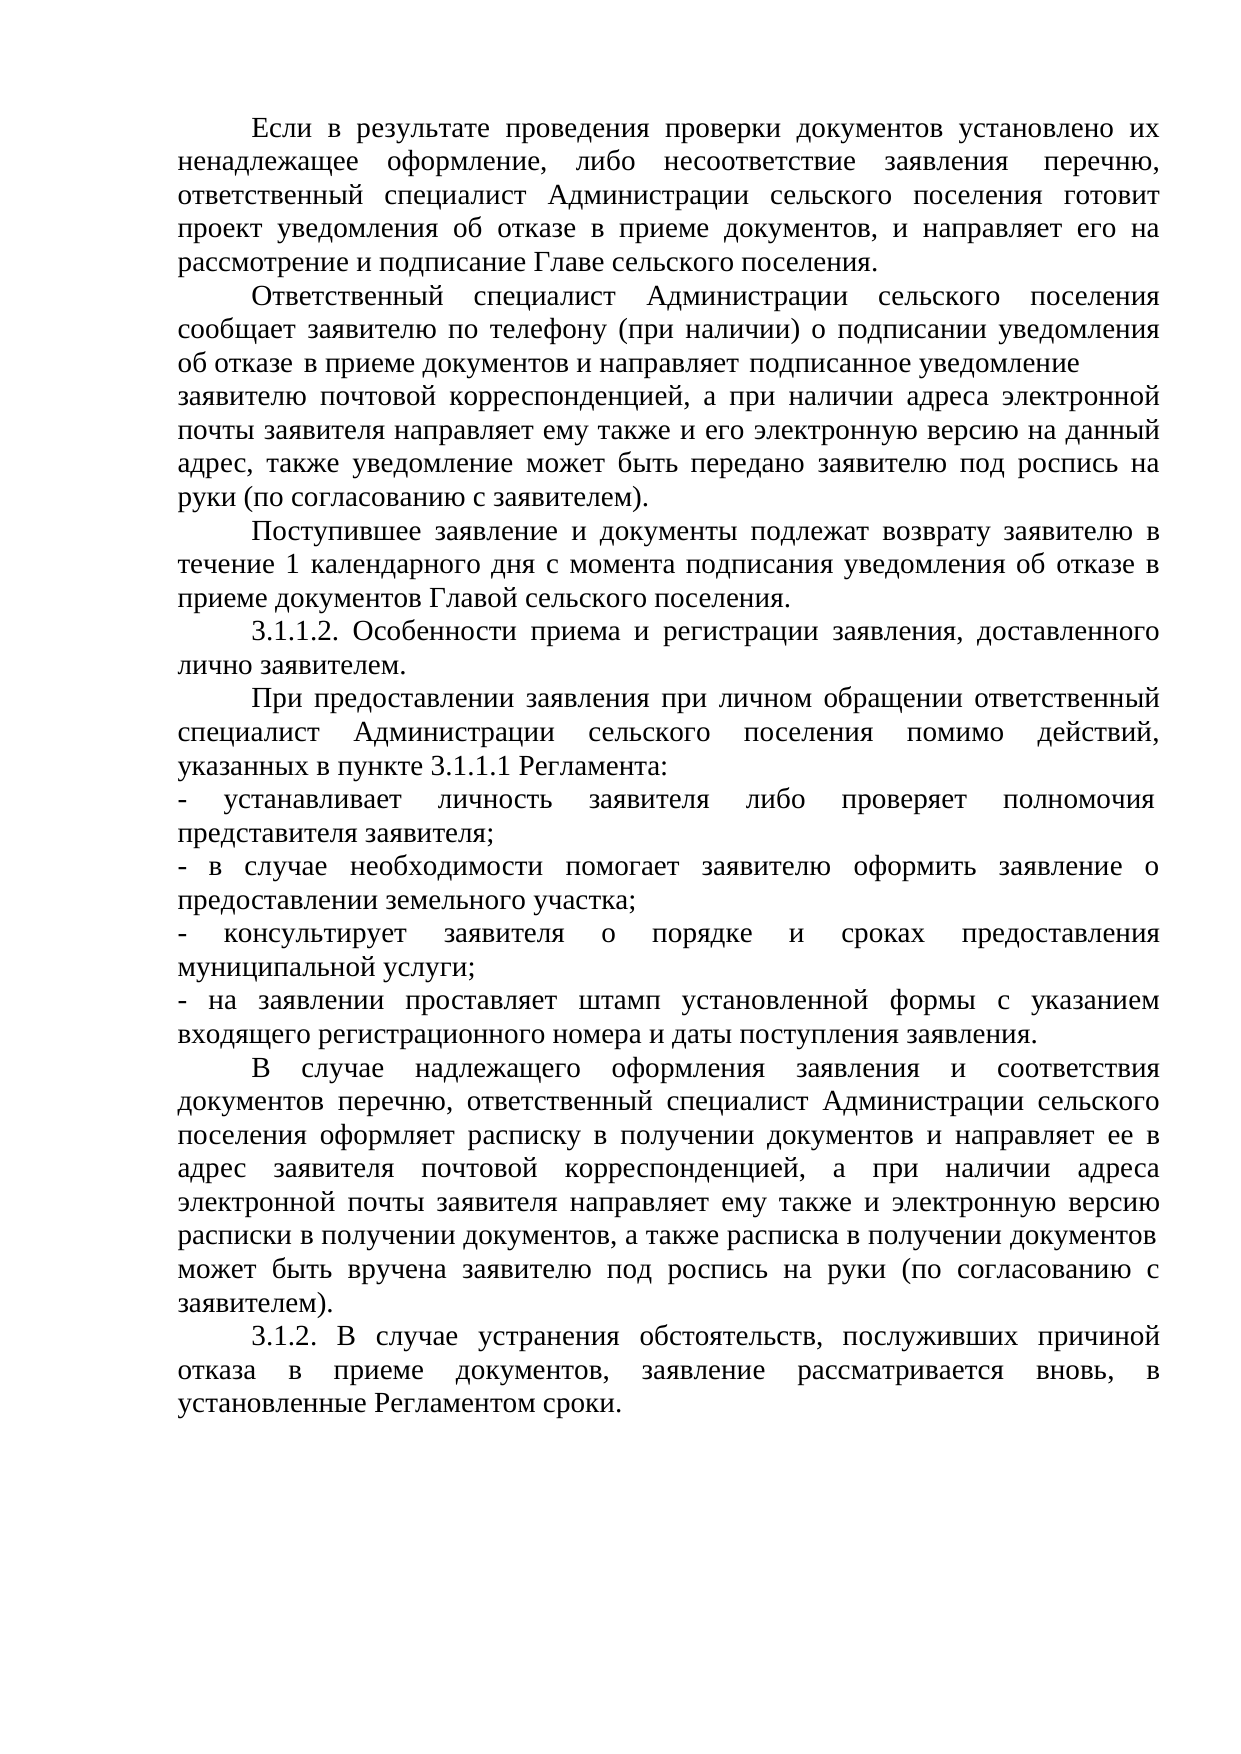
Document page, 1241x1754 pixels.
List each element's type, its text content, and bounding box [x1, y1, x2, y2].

text - на заявлении проставляет штамп установленной формы с указанием входящего регистрационного номера и даты поступления заявления. [177, 983, 1160, 1050]
text Поступившее заявление и документы подлежат возврату заявителю в течение 1 календарного дня с момента подписания уведомления об отказе в приеме документов Главой сельского поселения. [177, 513, 1160, 614]
text Ответственный специалист Администрации сельского поселения сообщает заявителю по телефону (при наличии) о подписании уведомления об отказе в приеме документов и направляет подписанное уведомление [177, 278, 1160, 379]
text 3.1.2. В случае устранения обстоятельств, послуживших причиной отказа в приеме документов, заявление рассматривается вновь, в установленные Регламентом сроки. [177, 1319, 1160, 1419]
text - в случае необходимости помогает заявителю оформить заявление о предоставлении земельного участка; [177, 849, 1159, 916]
text 3.1.1.2. Особенности приема и регистрации заявления, доставленного лично заявителем. [177, 614, 1159, 681]
text При предоставлении заявления при личном обращении ответственный специалист Администрации сельского поселения помимо действий, указанных в пункте 3.1.1.1 Регламента: [177, 681, 1160, 782]
text - устанавливает личность заявителя либо проверяет полномочия [177, 782, 1159, 815]
text Если в результате проведения проверки документов установлено их ненадлежащее оформление, либо несоответствие заявления перечню, ответственный специалист Администрации сельского поселения готовит проект уведомления об отказе в приеме документов, и направляет его на рассмотрение и подписание Главе сельского поселения. [177, 110, 1159, 278]
text В случае надлежащего оформления заявления и соответствия документов перечню, ответственный специалист Администрации сельского поселения оформляет расписку в получении документов и направляет ее в адрес заявителя почтовой корреспонденцией, а при наличии адреса электронной почты заявителя направляет ему также и электронную версию расписки в получении документов, а также расписка в получении документов [177, 1050, 1160, 1252]
text может быть вручена заявителю под роспись на руки (по согласованию с заявителем). [177, 1252, 1159, 1319]
text представителя заявителя; [177, 815, 501, 848]
text - консультирует заявителя о порядке и сроках предоставления муниципальной услуги; [177, 916, 1160, 983]
text заявителю почтовой корреспонденцией, а при наличии адреса электронной почты заявителя направляет ему также и его электронную версию на данный адрес, также уведомление может быть передано заявителю под роспись на руки (по согласованию с заявителем). [177, 379, 1160, 513]
